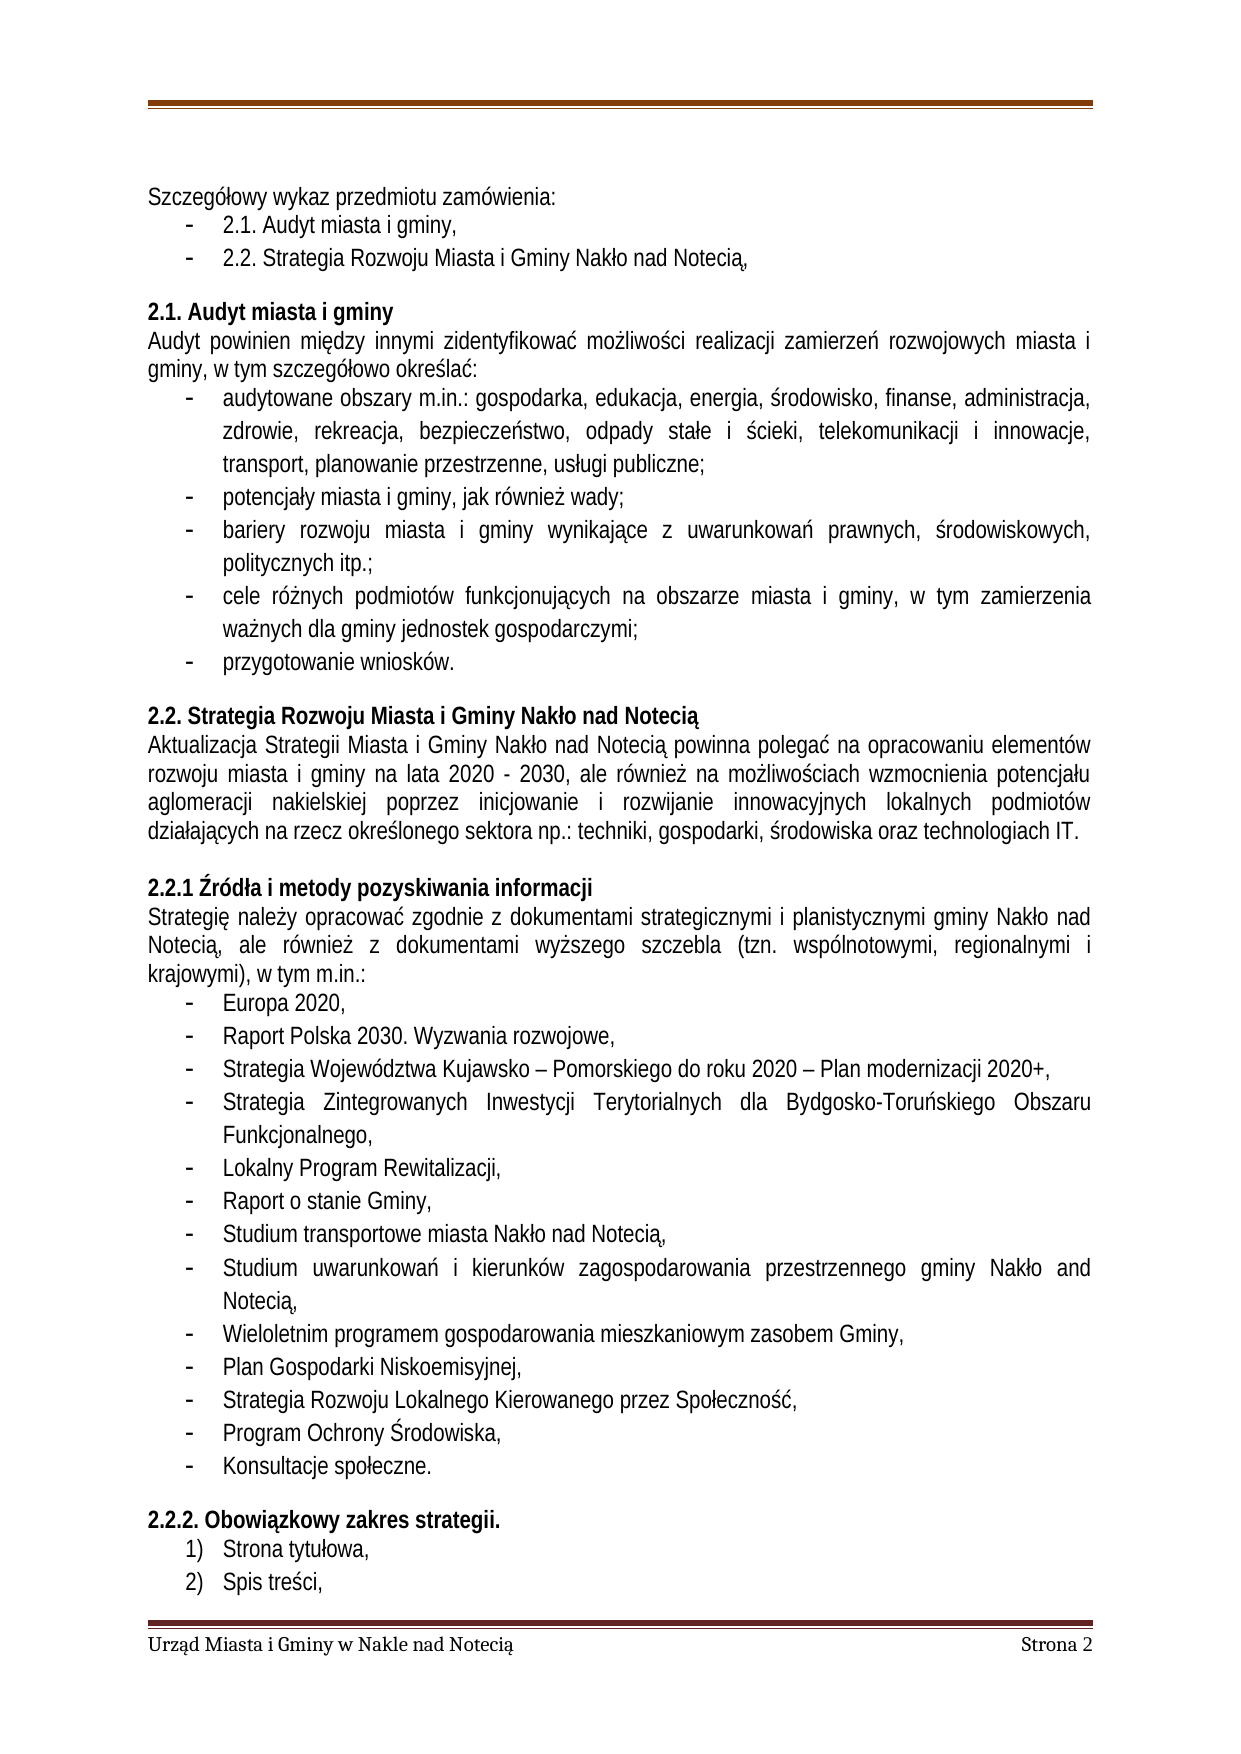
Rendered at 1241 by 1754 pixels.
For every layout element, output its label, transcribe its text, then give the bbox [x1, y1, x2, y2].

list Strategia Rozwoju Lokalnego Kierowanego przez Społeczność, [185, 1385, 1093, 1414]
list 2.2. Strategia Rozwoju Miasta i Gminy Nakło nad Notecią, [185, 243, 1093, 272]
list Raport Polska 2030. Wyzwania rozwojowe, [185, 1021, 1093, 1050]
list Studium uwarunkowań i kierunków zagospodarowania przestrzennego gminy Nakło and Notecią, [185, 1252, 1093, 1314]
list potencjały miasta i gminy, jak również wady; [185, 482, 1093, 511]
list cele różnych podmiotów funkcjonujących na obszarze miasta i gminy, w tym zamierzenia ważnych dla gminy jednostek gospodarczymi; [185, 581, 1093, 643]
list Lokalny Program Rewitalizacji, [185, 1153, 1093, 1182]
list Konsultacje społeczne. [185, 1451, 1093, 1480]
list bariery rozwoju miasta i gminy wynikające z uwarunkowań prawnych, środowiskowych, politycznych itp.; [185, 515, 1093, 577]
list przygotowanie wniosków. [185, 647, 1093, 676]
text 2.2.2. Obowiązkowy zakres strategii. [148, 1505, 1093, 1534]
text Aktualizacja Strategii Miasta i Gminy Nakło nad Notecią powinna polegać na opracowaniu elementów rozwoju miasta i gminy na lata 2020 - 2030, ale również na możliwościach wzmocnienia potencjału aglomeracji nakielskiej poprzez inicjowanie i rozwijanie innowacyjnych lokalnych podmiotów działających na rzecz określonego sektora np.: techniki, gospodarki, środowiska oraz technologiach IT. [148, 730, 1093, 844]
text 2.1. Audyt miasta i gminy [148, 297, 1093, 326]
list Raport o stanie Gminy, [185, 1186, 1093, 1215]
list audytowane obszary m.in.: gospodarka, edukacja, energia, środowisko, finanse, administracja, zdrowie, rekreacja, bezpieczeństwo, odpady stałe i ścieki, telekomunikacji i innowacje, transport, planowanie przestrzenne, usługi publiczne; [185, 383, 1093, 478]
list 2.1. Audyt miasta i gminy, [185, 210, 1093, 239]
text Szczegółowy wykaz przedmiotu zamówienia: [148, 181, 1093, 210]
text Audyt powinien między innymi zidentyfikować możliwości realizacji zamierzeń rozwojowych miasta i gminy, w tym szczegółowo określać: [148, 326, 1093, 383]
list Wieloletnim programem gospodarowania mieszkaniowym zasobem Gminy, [185, 1318, 1093, 1347]
text 2.2. Strategia Rozwoju Miasta i Gminy Nakło nad Notecią [148, 701, 1093, 730]
list Strategia Zintegrowanych Inwestycji Terytorialnych dla Bydgosko-Toruńskiego Obszaru Funkcjonalnego, [185, 1087, 1093, 1149]
list Strona tytułowa, [185, 1534, 1093, 1562]
list Program Ochrony Środowiska, [185, 1418, 1093, 1447]
text Strategię należy opracować zgodnie z dokumentami strategicznymi i planistycznymi gminy Nakło nad Notecią, ale również z dokumentami wyższego szczebla (tzn. wspólnotowymi, regionalnymi i krajowymi), w tym m.in.: [148, 902, 1093, 988]
list Europa 2020, [185, 988, 1093, 1017]
list Studium transportowe miasta Nakło nad Notecią, [185, 1219, 1093, 1248]
list Plan Gospodarki Niskoemisyjnej, [185, 1352, 1093, 1381]
list Strategia Województwa Kujawsko – Pomorskiego do roku 2020 – Plan modernizacji 2020+, [185, 1054, 1093, 1083]
text 2.2.1 Źródła i metody pozyskiwania informacji [148, 873, 1093, 902]
list Spis treści, [185, 1567, 1093, 1595]
